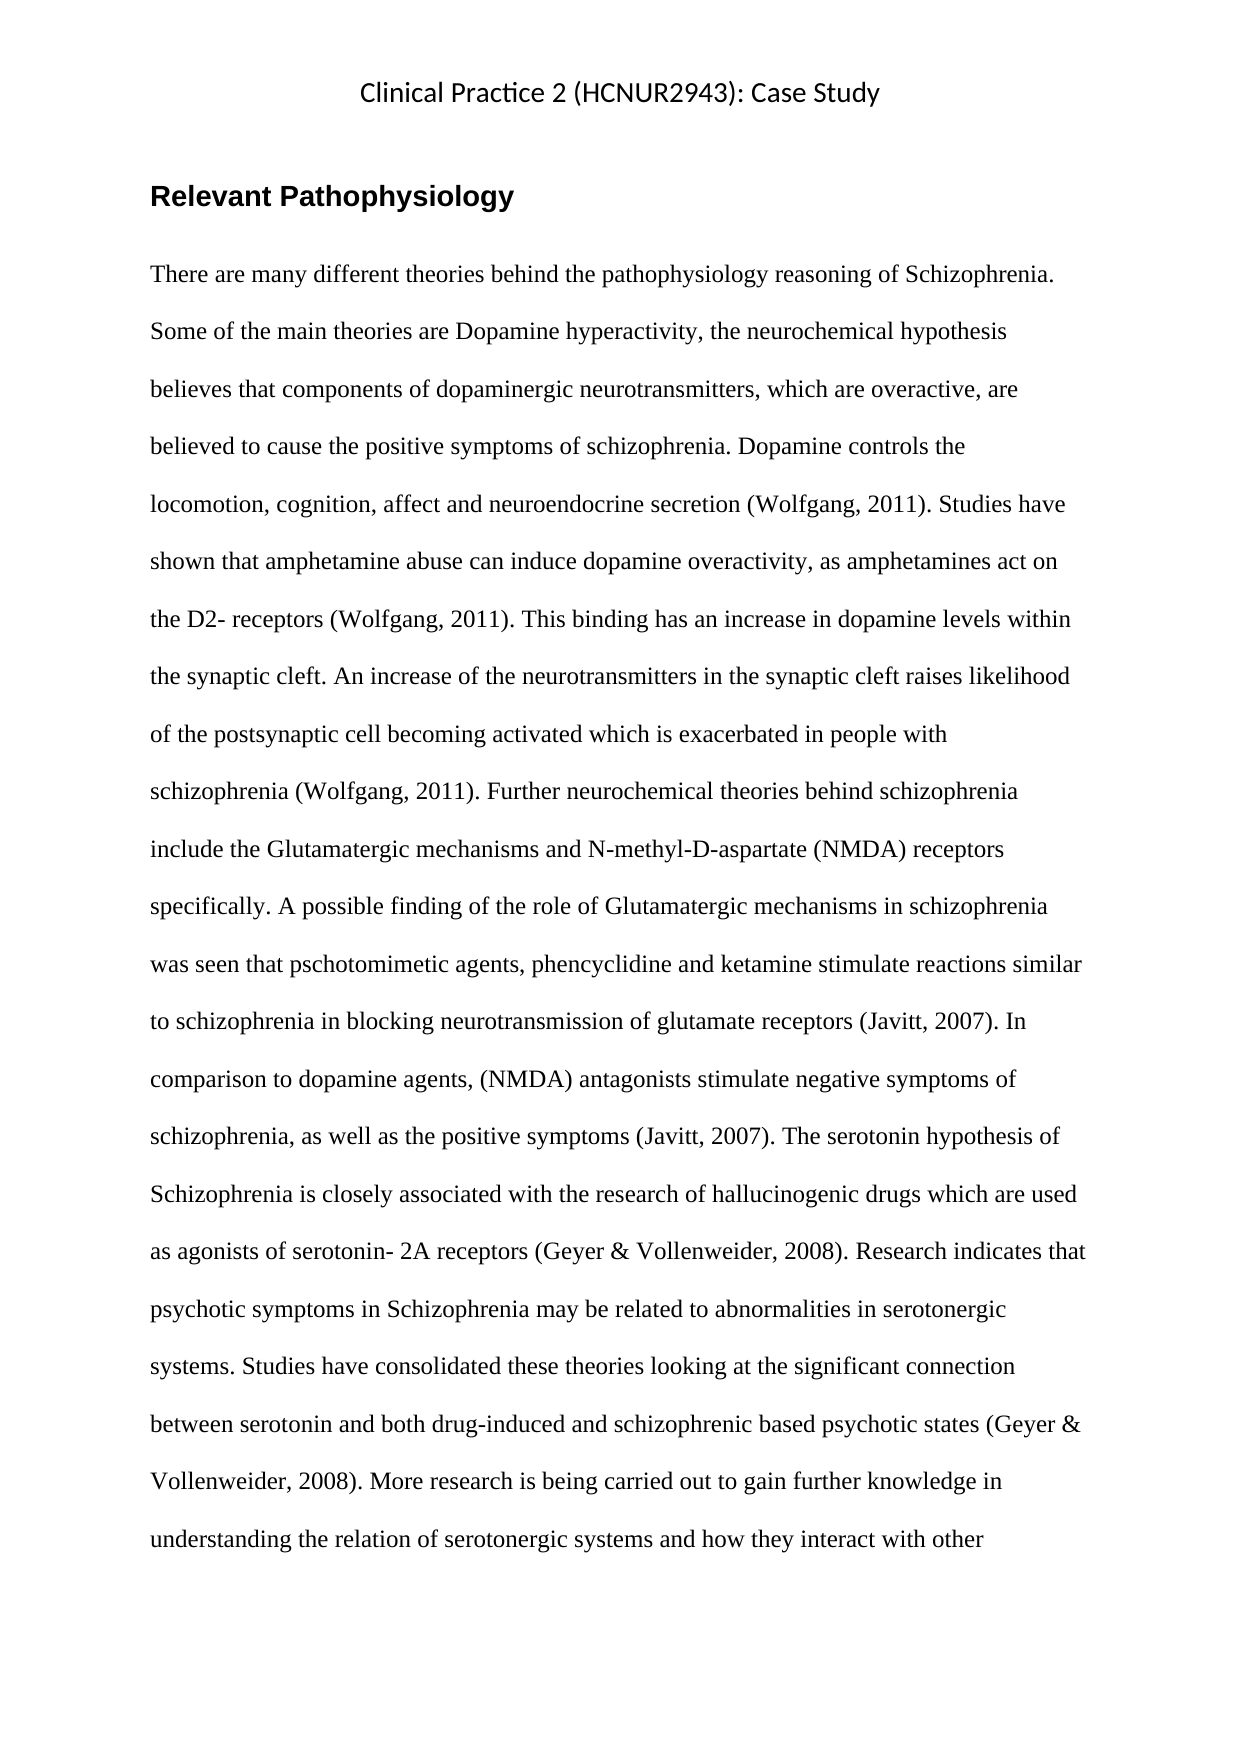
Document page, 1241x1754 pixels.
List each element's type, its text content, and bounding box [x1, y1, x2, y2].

text Relevant Pathophysiology [150, 179, 1090, 213]
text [150, 259, 1090, 1552]
